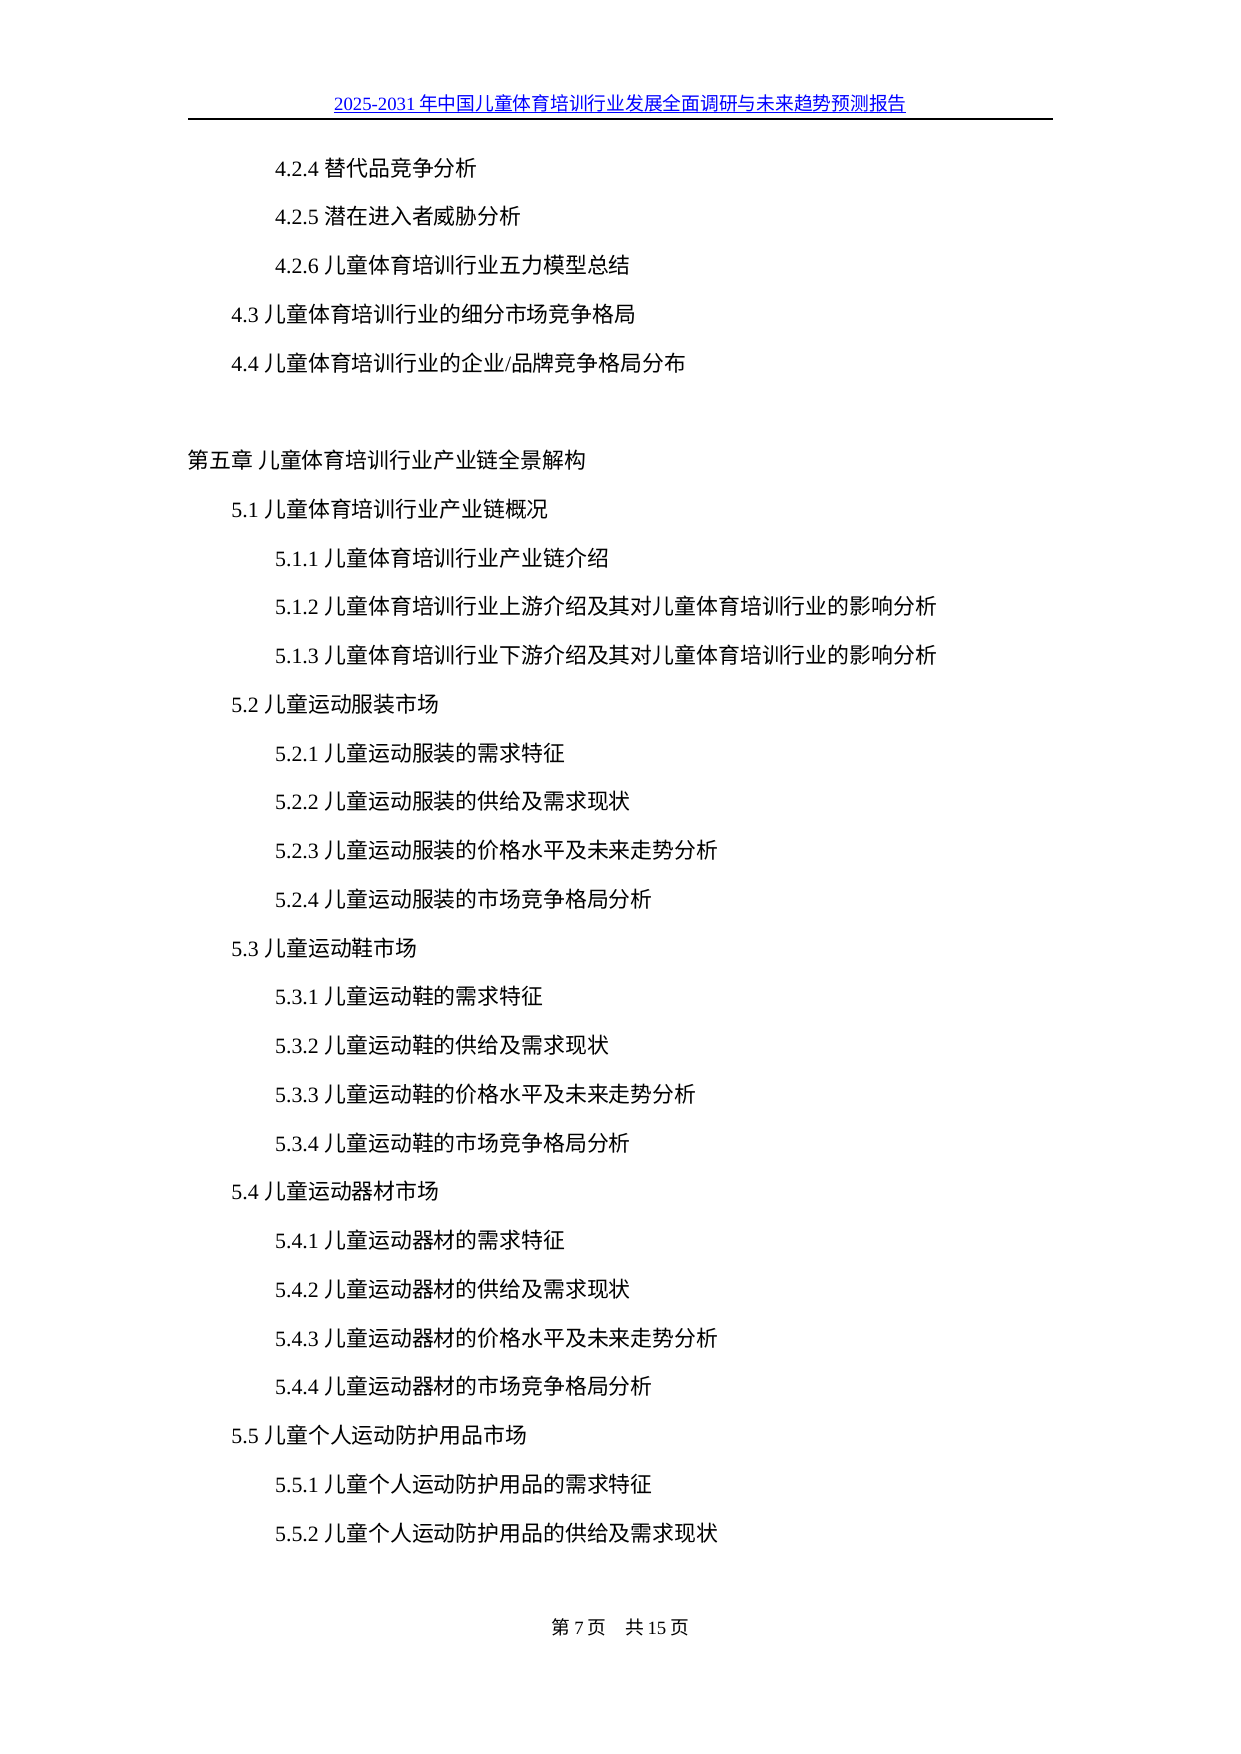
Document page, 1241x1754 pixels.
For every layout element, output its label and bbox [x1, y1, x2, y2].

text [187, 150, 1053, 1548]
